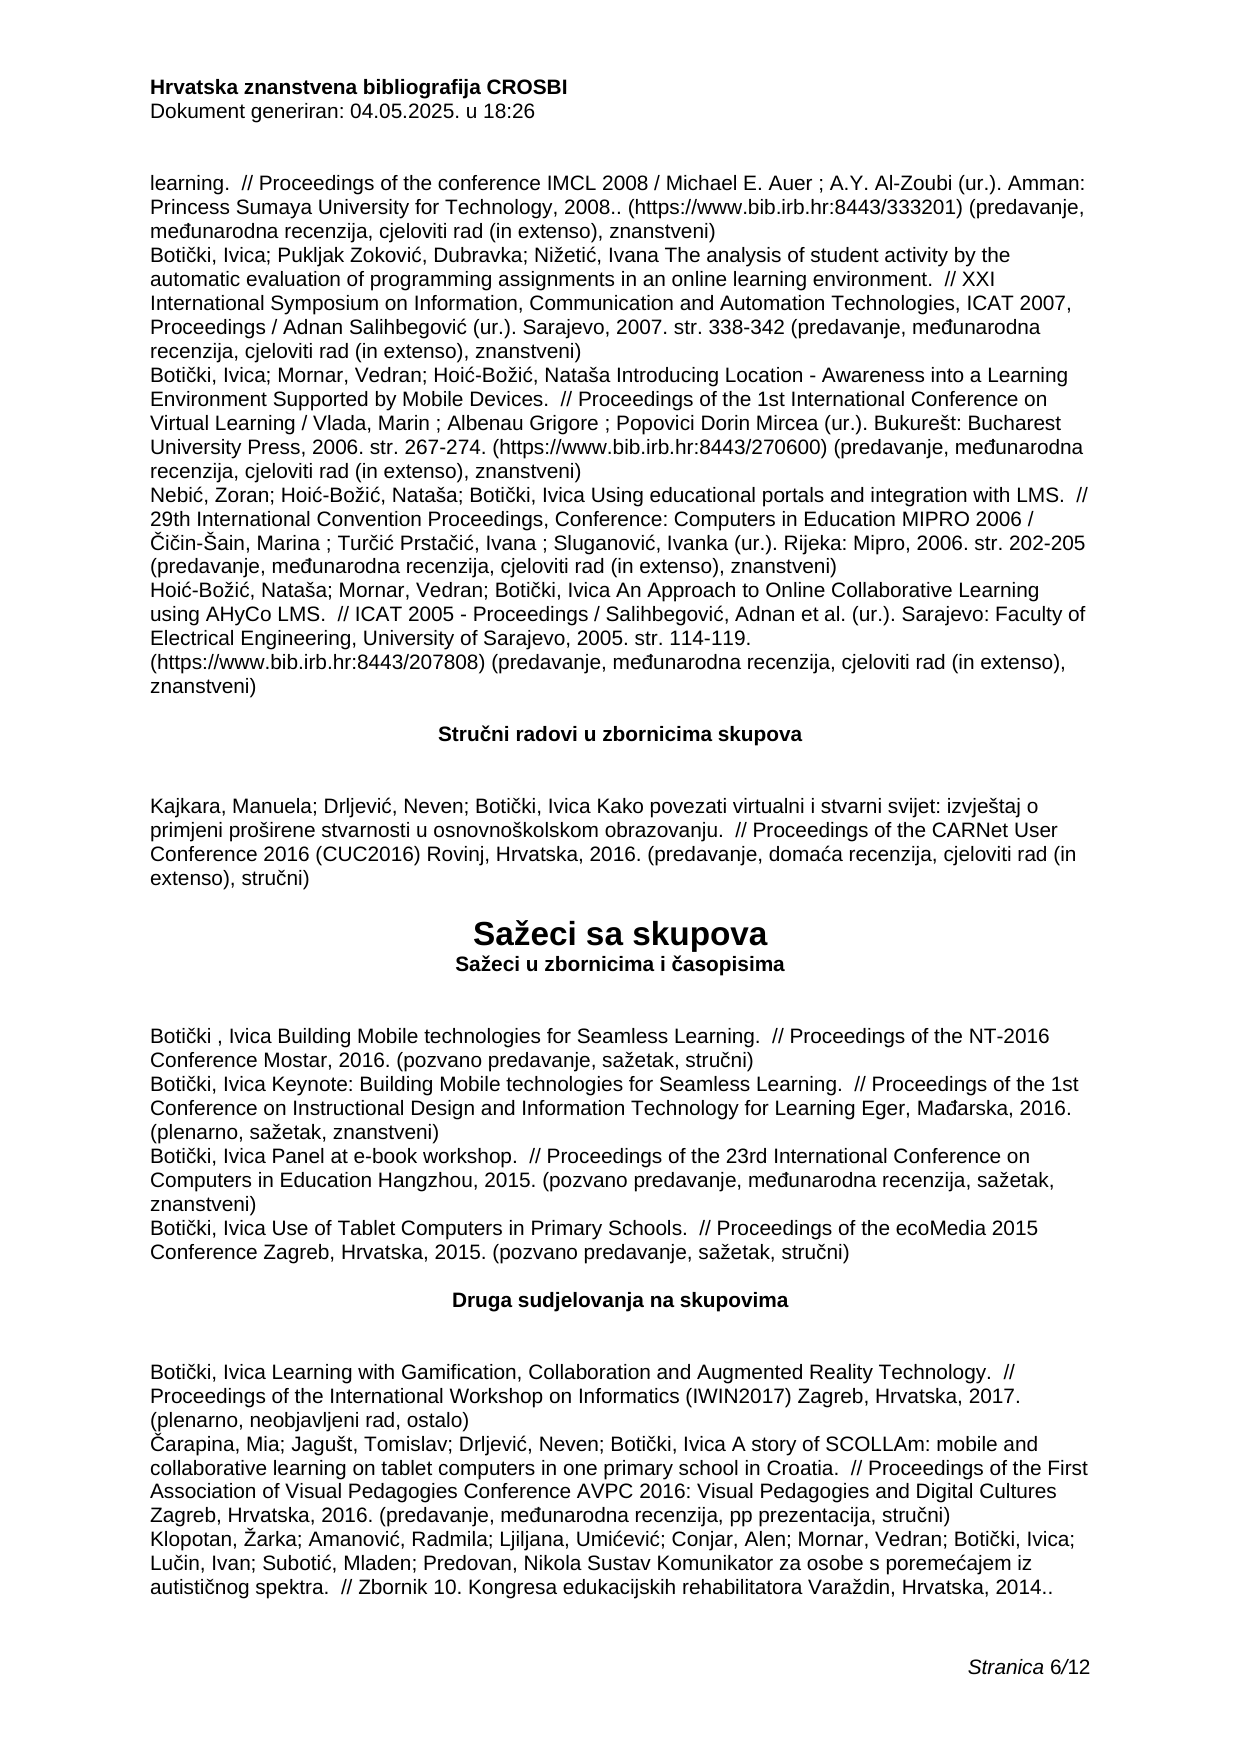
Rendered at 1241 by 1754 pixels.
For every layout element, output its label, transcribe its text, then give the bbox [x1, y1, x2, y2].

text Nebić, Zoran; Hoić-Božić, Nataša; Botički, Ivica [150, 482, 1090, 578]
text Kajkara, Manuela; Drljević, Neven; Botički, Ivica [150, 794, 1090, 890]
subtitle Druga sudjelovanja na skupovima [150, 1288, 1090, 1312]
text Botički, Ivica [150, 1072, 1090, 1144]
text Botički, Ivica [150, 1359, 1090, 1431]
text Botički, Ivica; Mornar, Vedran; Hoić-Božić, Nataša [150, 363, 1090, 482]
subtitle Sažeci u zbornicima i časopisima [150, 952, 1090, 976]
text Botički, Ivica [150, 1144, 1090, 1216]
text Hoić-Božić, Nataša; Mornar, Vedran; Botički, Ivica [150, 578, 1090, 698]
subtitle Stručni radovi u zbornicima skupova [150, 722, 1090, 746]
text Botički, Ivica; Pukljak Zoković, Dubravka; Nižetić, Ivana [150, 243, 1090, 363]
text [150, 171, 1090, 243]
text Botički , Ivica [150, 1024, 1090, 1072]
subtitle Sažeci sa skupova [150, 914, 1090, 952]
text Botički, Ivica [150, 1216, 1090, 1264]
text Čarapina, Mia; Jagušt, Tomislav; Drljević, Neven; Botički, Ivica [150, 1431, 1090, 1527]
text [150, 1527, 1090, 1599]
